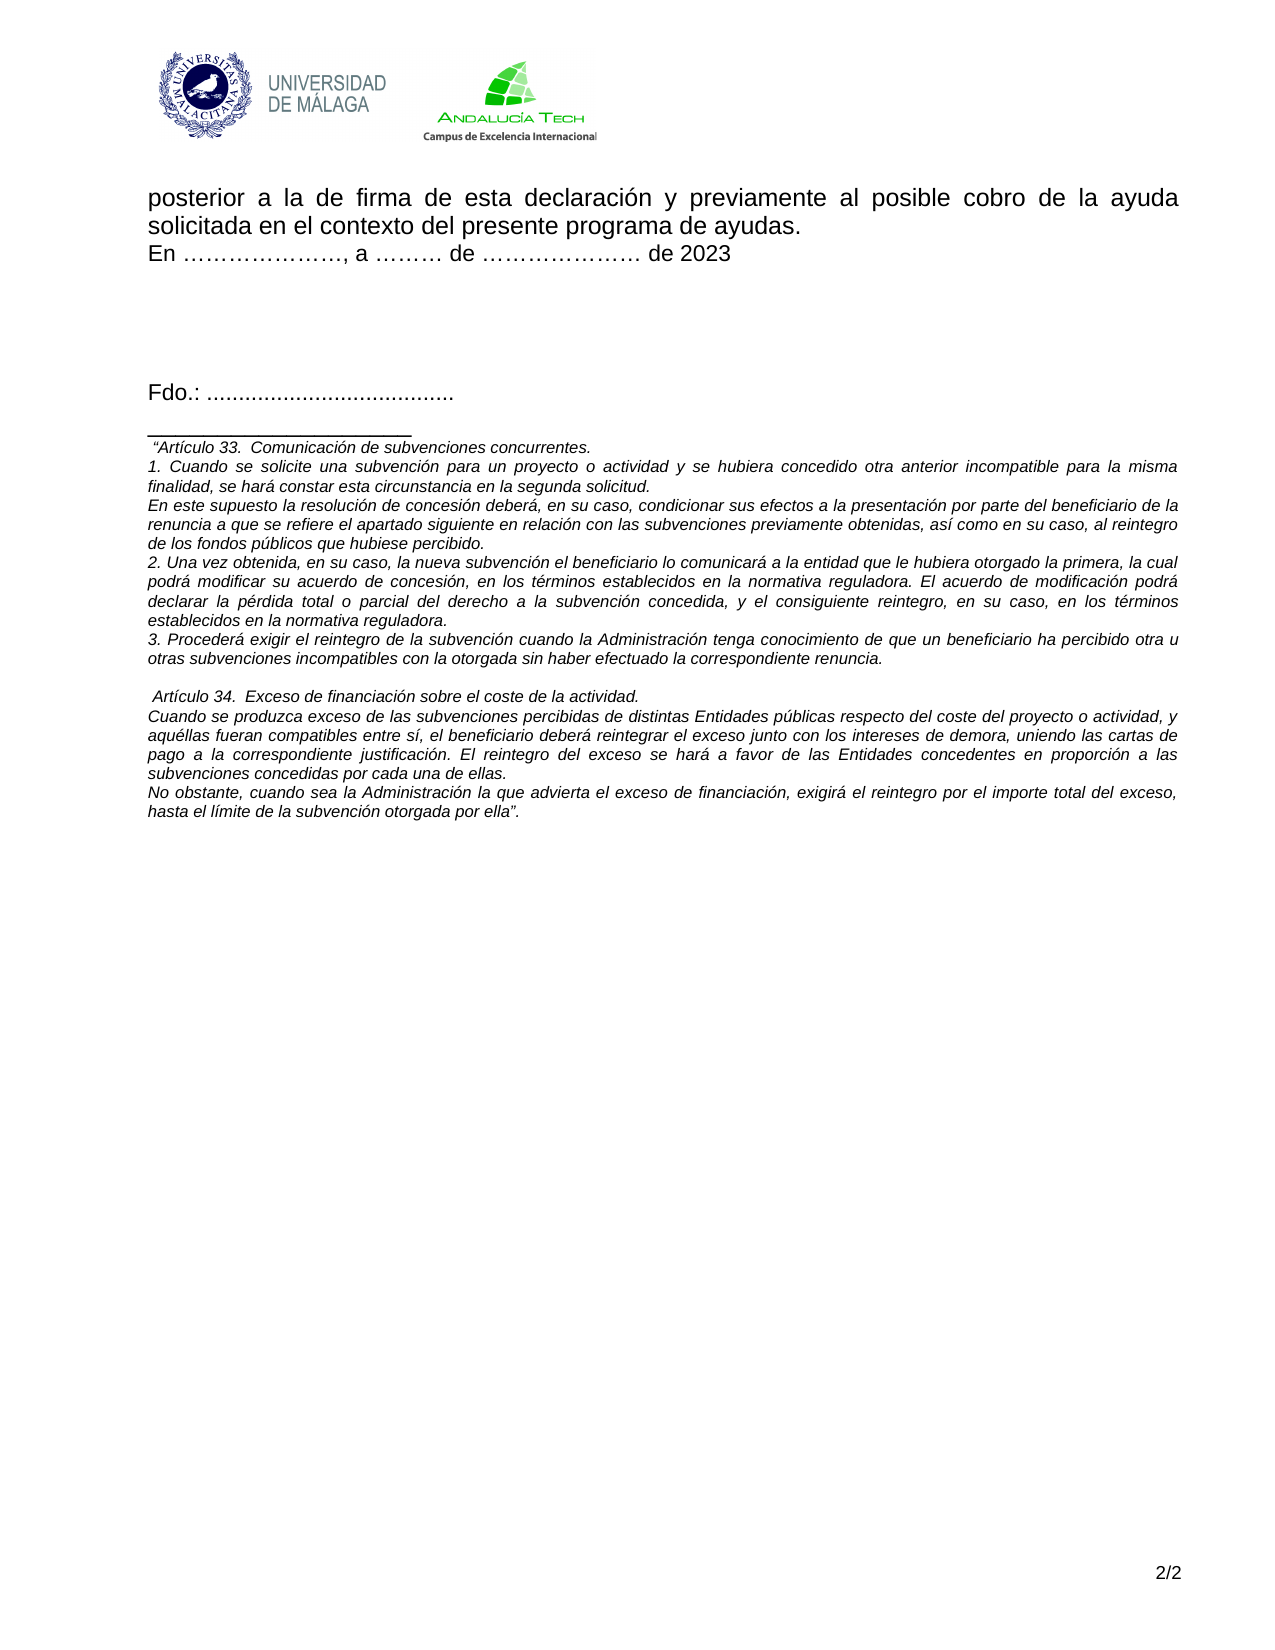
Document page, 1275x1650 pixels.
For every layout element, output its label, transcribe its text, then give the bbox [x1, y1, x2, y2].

text 1. Cuando se solicite una subvención para un proyecto o actividad y se hubiera concedido otra anterior incompatible para la misma finalidad, se hará constar esta circunstancia en la segunda solicitud. [148, 457, 1181, 496]
text No obstante, cuando sea la Administración la que advierta el exceso de financiación, exigirá el reintegro por el importe total del exceso, hasta el límite de la subvención otorgada por ella”. [148, 783, 1181, 821]
picture [158, 48, 597, 142]
text En este supuesto la resolución de concesión deberá, en su caso, condicionar sus efectos a la presentación por parte del beneficiario de la renuncia a que se refiere el apartado siguiente en relación con las subvenciones previamente obtenidas, así como en su caso, al reintegro de los fondos públicos que hubiese percibido. [148, 496, 1181, 553]
text 3. Procederá exigir el reintegro de la subvención cuando la Administración tenga conocimiento de que un beneficiario ha percibido otra u otras subvenciones incompatibles con la otorgada sin haber efectuado la correspondiente renuncia. [148, 630, 1181, 668]
text En …………………, a ……… de ………………… de 2023 [148, 240, 1181, 266]
text Cuando se produzca exceso de las subvenciones percibidas de distintas Entidades públicas respecto del coste del proyecto o actividad, y aquéllas fueran compatibles entre sí, el beneficiario deberá reintegrar el exceso junto con los intereses de demora, uniendo las cartas de pago a la correspondiente justificación. El reintegro del exceso se hará a favor de las Entidades concedentes en proporción a las subvenciones concedidas por cada una de ellas. [148, 706, 1181, 783]
text “Artículo 33. Comunicación de subvenciones concurrentes. [148, 438, 1181, 457]
text Fdo.: ....................................... [148, 379, 1181, 405]
text 2. Una vez obtenida, en su caso, la nueva subvención el beneficiario lo comunicará a la entidad que le hubiera otorgado la primera, la cual podrá modificar su acuerdo de concesión, en los términos establecidos en la normativa reguladora. El acuerdo de modificación podrá declarar la pérdida total o parcial del derecho a la subvención concedida, y el consiguiente reintegro, en su caso, en los términos establecidos en la normativa reguladora. [148, 553, 1181, 630]
text Artículo 34. Exceso de financiación sobre el coste de la actividad. [148, 687, 1181, 706]
text ___________________ [148, 409, 1181, 438]
